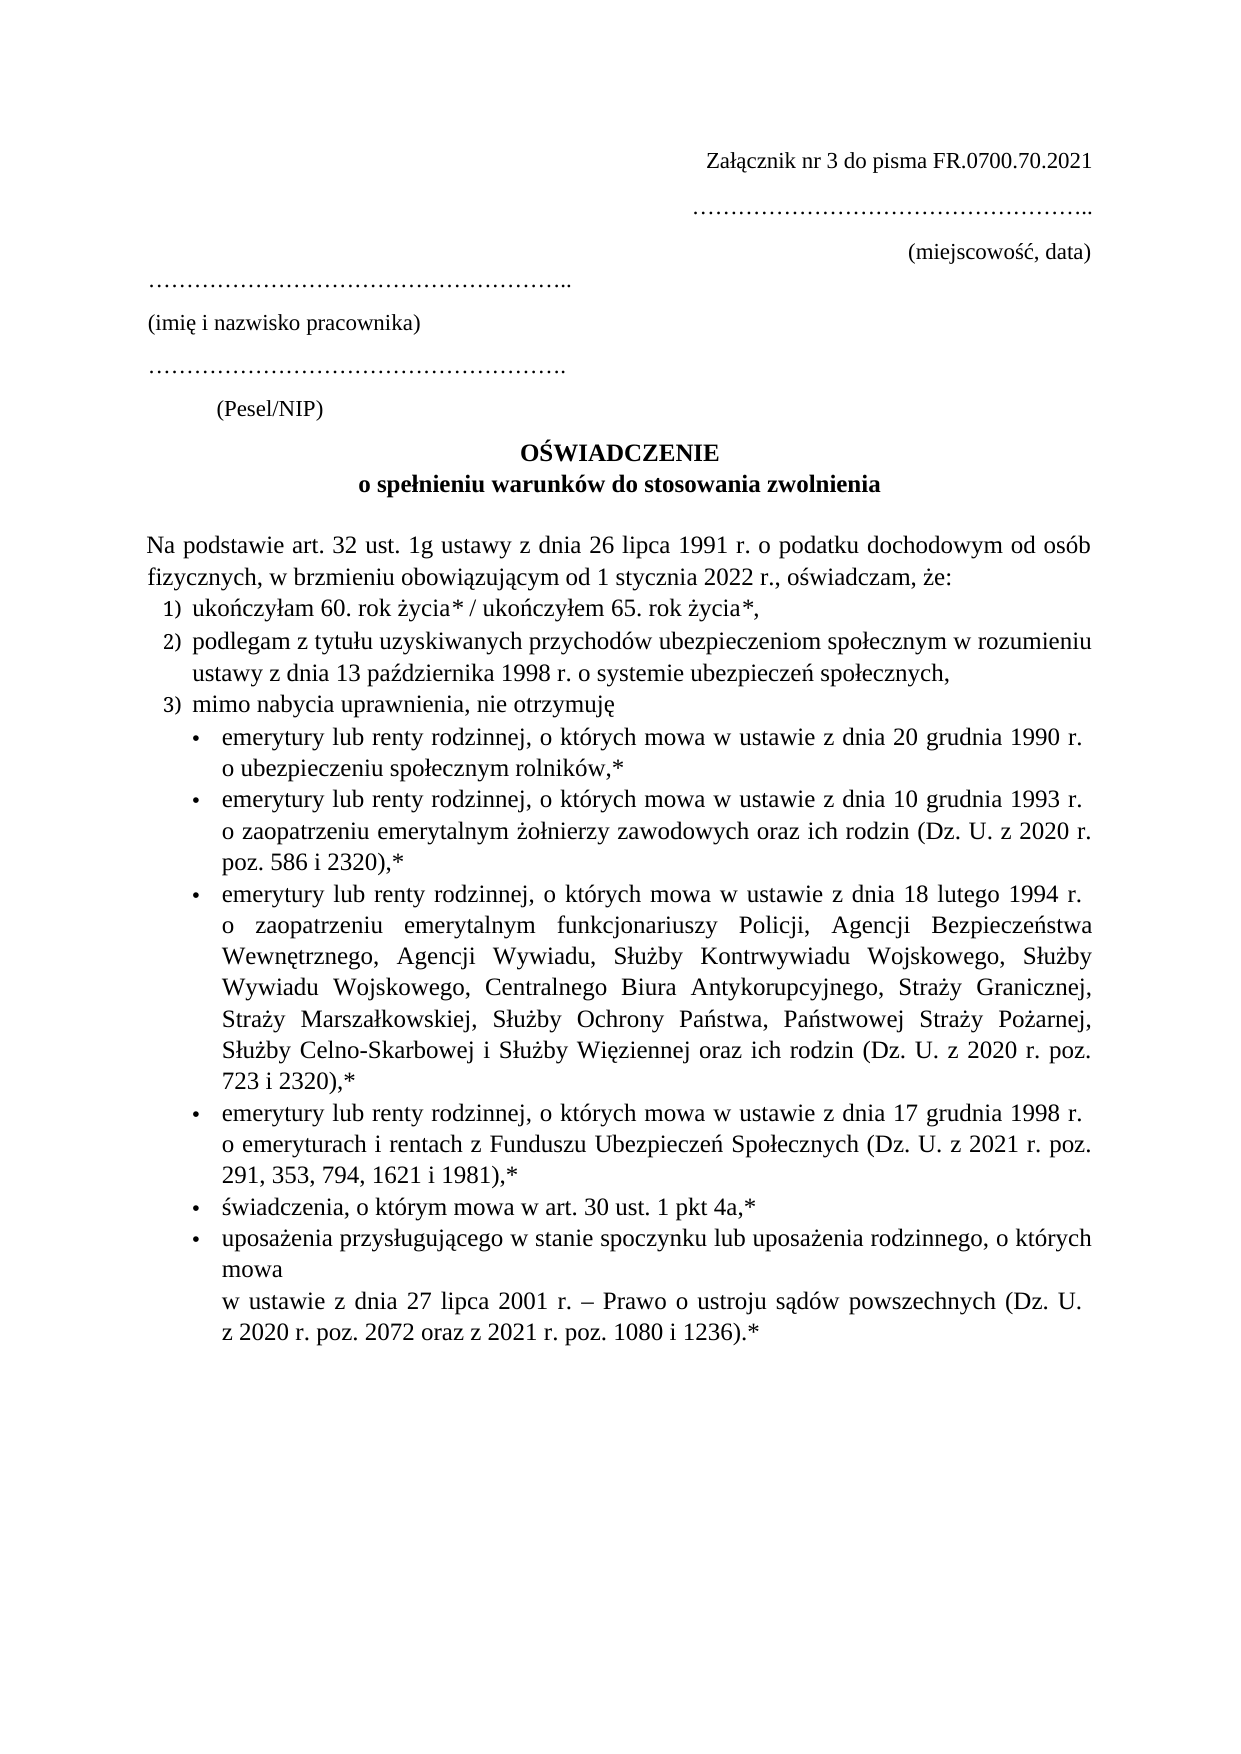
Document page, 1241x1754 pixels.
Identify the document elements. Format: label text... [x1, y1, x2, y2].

list mimo nabycia uprawnienia, nie otrzymuję [163, 689, 1093, 719]
list emerytury lub renty rodzinnej, o których mowa w ustawie z dnia 18 lutego 1994 r. o zaopatrzeniu emerytalnym funkcjonariuszy Policji, Agencji Bezpieczeństwa Wewnętrznego, Agencji Wywiadu, Służby Kontrwywiadu Wojskowego, Służby Wywiadu Wojskowego, Centralnego Biura Antykorupcyjnego, Straży Granicznej, Straży Marszałkowskiej, Służby Ochrony Państwa, Państwowej Straży Pożarnej, Służby Celno-Skarbowej i Służby Więziennej oraz ich rodzin (Dz. U. z 2020 r. poz. 723 i 2320),* [192, 879, 1093, 1095]
list podlegam z tytułu uzyskiwanych przychodów ubezpieczeniom społecznym w rozumieniu ustawy z dnia 13 października 1998 r. o systemie ubezpieczeń społecznych, [163, 626, 1093, 687]
text (imię i nazwisko pracownika) [148, 309, 1093, 336]
text Na podstawie art. 32 ust. 1g ustawy z dnia 26 lipca 1991 r. o podatku dochodowym od osób fizycznych, w brzmieniu obowiązującym od 1 stycznia 2022 r., oświadczam, że: [146, 531, 1093, 591]
text ……………………………………………….. [148, 266, 1093, 293]
text ………………………………………………. [148, 352, 1093, 379]
list ukończyłam 60. rok życia* / ukończyłem 65. rok życia*, [163, 593, 1093, 623]
text OŚWIADCZENIE [148, 438, 1092, 467]
list emerytury lub renty rodzinnej, o których mowa w ustawie z dnia 10 grudnia 1993 r. o zaopatrzeniu emerytalnym żołnierzy zawodowych oraz ich rodzin (Dz. U. z 2020 r. poz. 586 i 2320),* [192, 784, 1093, 876]
text o spełnieniu warunków do stosowania zwolnienia [148, 469, 1092, 498]
text (Pesel/NIP) [148, 395, 1093, 422]
list uposażenia przysługującego w stanie spoczynku lub uposażenia rodzinnego, o których mowa w ustawie z dnia 27 lipca 2001 r. – Prawo o ustroju sądów powszechnych (Dz. U. z 2020 r. poz. 2072 oraz z 2021 r. poz. 1080 i 1236).* [192, 1223, 1093, 1346]
list emerytury lub renty rodzinnej, o których mowa w ustawie z dnia 20 grudnia 1990 r. o ubezpieczeniu społecznym rolników,* [192, 722, 1093, 782]
list emerytury lub renty rodzinnej, o których mowa w ustawie z dnia 17 grudnia 1998 r. o emeryturach i rentach z Funduszu Ubezpieczeń Społecznych (Dz. U. z 2021 r. poz. 291, 353, 794, 1621 i 1981),* [192, 1098, 1093, 1189]
text …………………………………………….. [148, 193, 1093, 219]
list świadczenia, o którym mowa w art. 30 ust. 1 pkt 4a,* [192, 1192, 1093, 1221]
text Załącznik nr 3 do pisma FR.0700.70.2021 [148, 148, 1093, 174]
text (miejscowość, data) [148, 238, 1093, 264]
